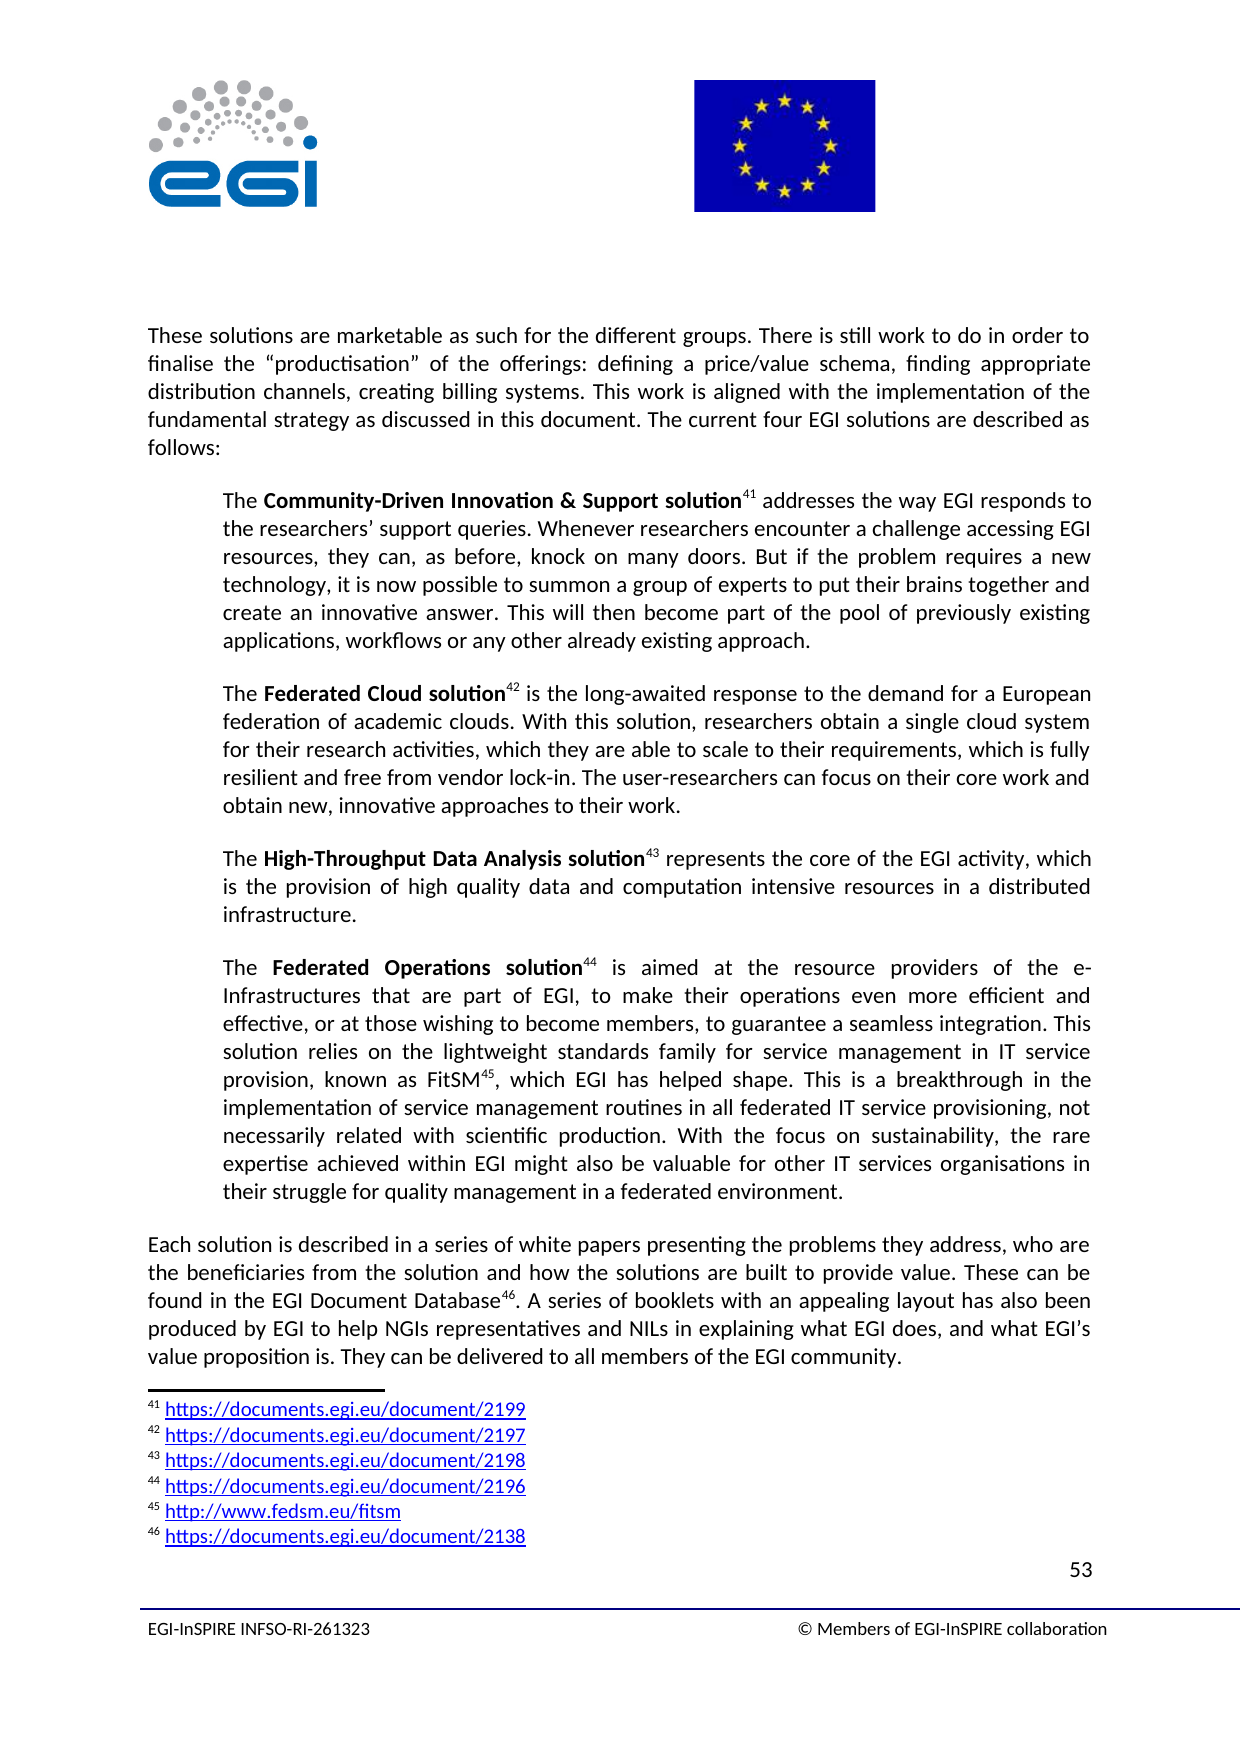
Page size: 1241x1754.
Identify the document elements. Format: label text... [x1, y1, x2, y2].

picture [147, 80, 319, 209]
text The Federated Cloud solution is the long-awaited response to the demand for a European federation of academic clouds. With this solution, researchers obtain a single cloud system for their research activities, which they are able to scale to their requirements, which is fully resilient and free from vendor lock-in. The user-researchers can focus on their core work and obtain new, innovative approaches to their work. [223, 679, 1092, 819]
text The Federated Operations solution is aimed at the resource providers of the e-Infrastructures that are part of EGI, to make their operations even more efficient and effective, or at those wishing to become members, to guarantee a seamless integration. This solution relies on the lightweight standards family for service management in IT service provision, known as FitSM, which EGI has helped shape. This is a breakthrough in the implementation of service management routines in all federated IT service provisioning, not necessarily related with scientific production. With the focus on sustainability, the rare expertise achieved within EGI might also be valuable for other IT services organisations in their struggle for quality management in a federated environment. [223, 953, 1092, 1205]
picture [694, 80, 876, 212]
text Each solution is described in a series of white papers presenting the problems they address, who are the beneficiaries from the solution and how the solutions are built to provide value. These can be found in the EGI Document Database. A series of booklets with an appealing layout has also been produced by EGI to help NGIs representatives and NILs in explaining what EGI does, and what EGI’s value proposition is. They can be delivered to all members of the EGI community. [148, 1230, 1092, 1371]
text The Community-Driven Innovation & Support solution addresses the way EGI responds to the researchers’ support queries. Whenever researchers encounter a challenge accessing EGI resources, they can, as before, knock on many doors. But if the problem requires a new technology, it is now possible to summon a group of experts to put their brains together and create an innovative answer. This will then become part of the pool of previously existing applications, workflows or any other already existing approach. [223, 486, 1092, 654]
text The High-Throughput Data Analysis solution represents the core of the EGI activity, which is the provision of high quality data and computation intensive resources in a distributed infrastructure. [223, 844, 1092, 928]
text These solutions are marketable as such for the different groups. There is still work to do in order to finalise the “productisation” of the offerings: defining a price/value schema, finding appropriate distribution channels, creating billing systems. This work is aligned with the implementation of the fundamental strategy as discussed in this document. The current four EGI solutions are described as follows: [148, 321, 1092, 461]
